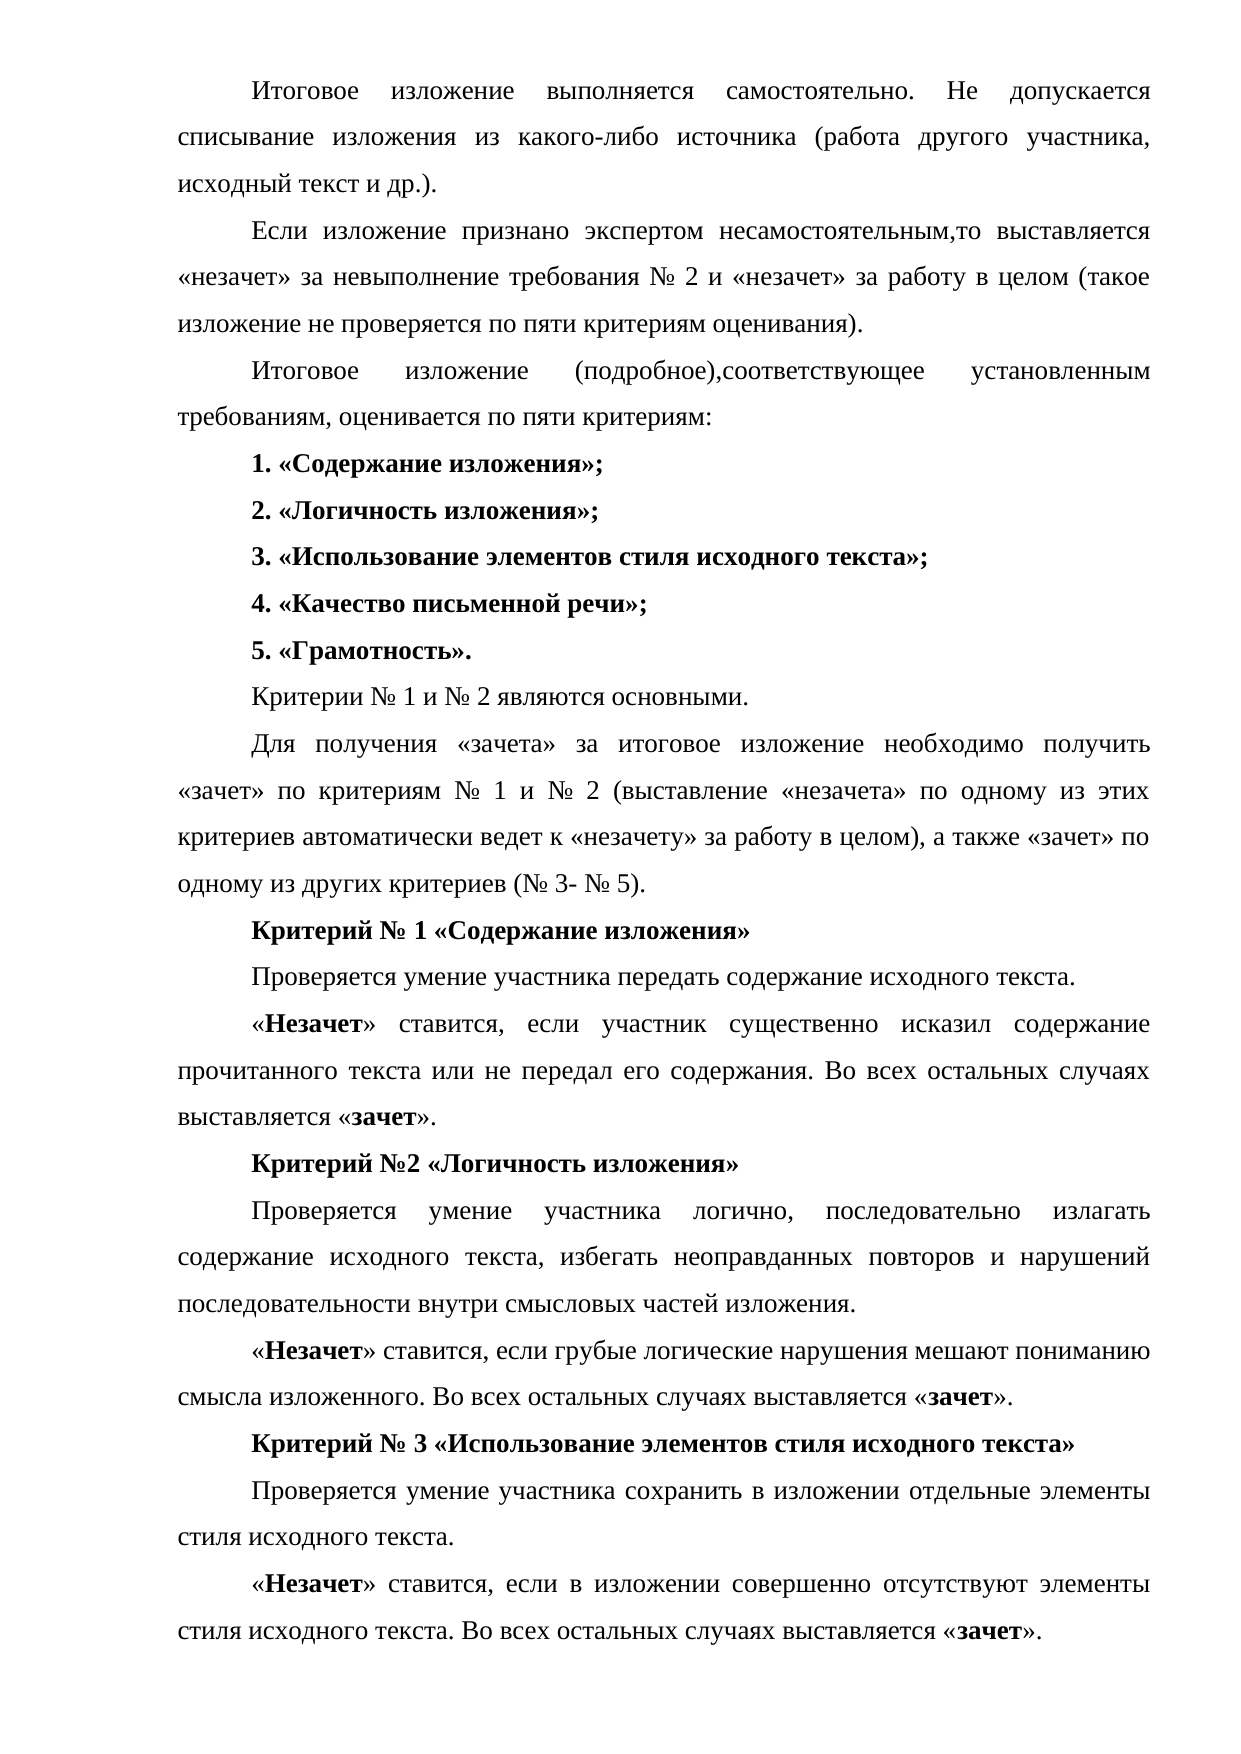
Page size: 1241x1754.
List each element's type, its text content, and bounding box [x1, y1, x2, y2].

text 1. «Содержание изложения»; [177, 447, 1152, 478]
text 4. «Качество письменной речи»; [177, 587, 1152, 618]
text Критерий № 1 «Содержание изложения» [177, 914, 1152, 945]
text 2. «Логичность изложения»; [177, 494, 1152, 525]
text Для получения «зачета» за итоговое изложение необходимо получить «зачет» по критериям № 1 и № 2 (выставление «незачета» по одному из этих критериев автоматически ведет к «незачету» за работу в целом), а также «зачет» по одному из других критериев (№ 3- № 5). [177, 727, 1152, 898]
text Критерий № 3 «Использование элементов стиля исходного текста» [177, 1427, 1152, 1458]
text Итоговое изложение (подробное),соответствующее установленным требованиям, оценивается по пяти критериям: [177, 354, 1152, 432]
text 5. «Грамотность». [177, 634, 1152, 665]
text «Незачет» ставится, если в изложении совершенно отсутствуют элементы стиля исходного текста. Во всех остальных случаях выставляется «зачет». [177, 1567, 1152, 1645]
text Критерий №2 «Логичность изложения» [177, 1147, 1152, 1178]
text 3. «Использование элементов стиля исходного текста»; [177, 541, 1152, 572]
text Проверяется умение участника логично, последовательно излагать содержание исходного текста, избегать неоправданных повторов и нарушений последовательности внутри смысловых частей изложения. [177, 1194, 1152, 1318]
text Проверяется умение участника передать содержание исходного текста. [177, 961, 1152, 992]
text «Незачет» ставится, если участник существенно исказил содержание прочитанного текста или не передал его содержания. Во всех остальных случаях выставляется «зачет». [177, 1007, 1152, 1132]
text Проверяется умение участника сохранить в изложении отдельные элементы стиля исходного текста. [177, 1474, 1152, 1552]
text Если изложение признано экспертом несамостоятельным,то выставляется «незачет» за невыполнение требования № 2 и «незачет» за работу в целом (такое изложение не проверяется по пяти критериям оценивания). [177, 214, 1152, 338]
text Критерии № 1 и № 2 являются основными. [177, 681, 1152, 712]
text «Незачет» ставится, если грубые логические нарушения мешают пониманию смысла изложенного. Во всех остальных случаях выставляется «зачет». [177, 1334, 1152, 1412]
text Итоговое изложение выполняется самостоятельно. Не допускается списывание изложения из какого-либо источника (работа другого участника, исходный текст и др.). [177, 74, 1152, 198]
